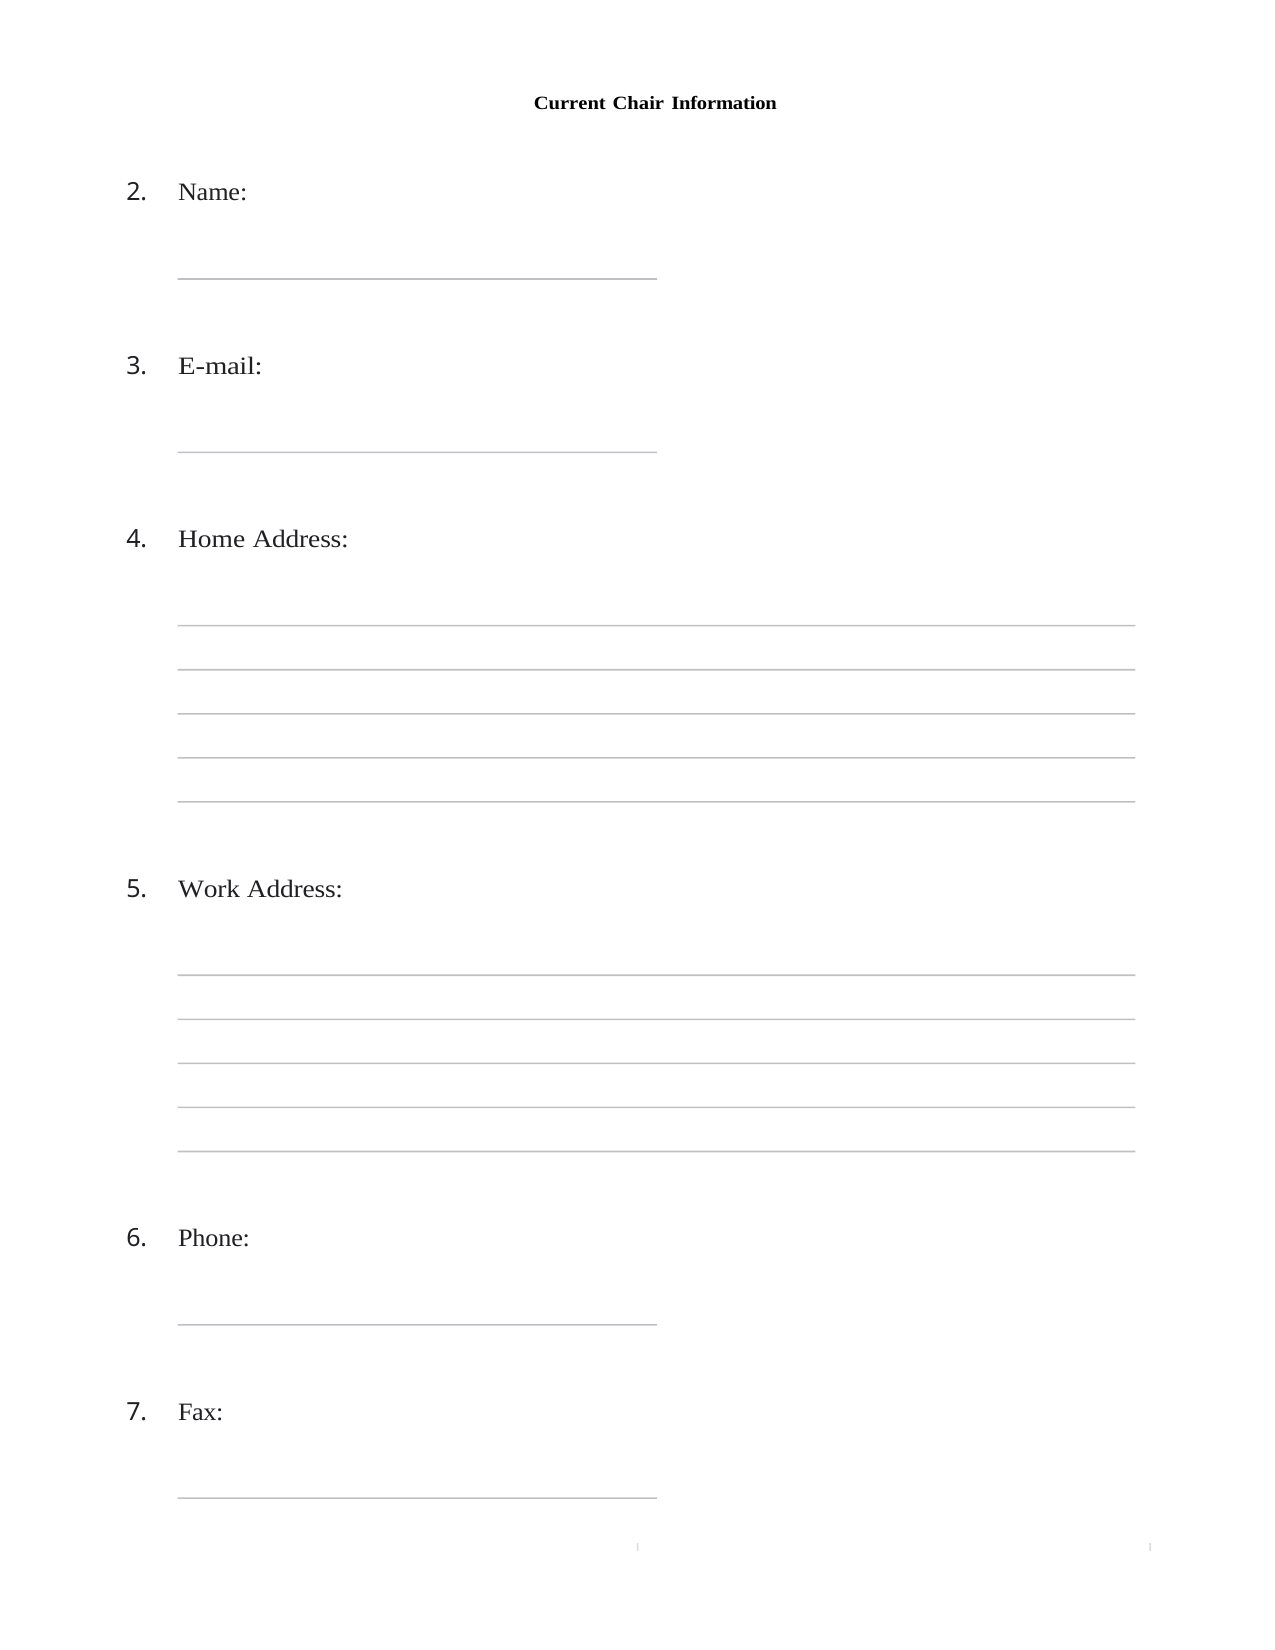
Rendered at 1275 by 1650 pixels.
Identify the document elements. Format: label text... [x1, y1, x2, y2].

list Work Address: [126, 870, 1162, 904]
list Fax: [126, 1393, 1162, 1427]
list Phone: [126, 1220, 1162, 1254]
list Home Address: [126, 521, 1162, 555]
text Current Chair Information [148, 92, 1162, 113]
list E-mail: [126, 347, 1162, 381]
list Name: [126, 174, 1162, 208]
